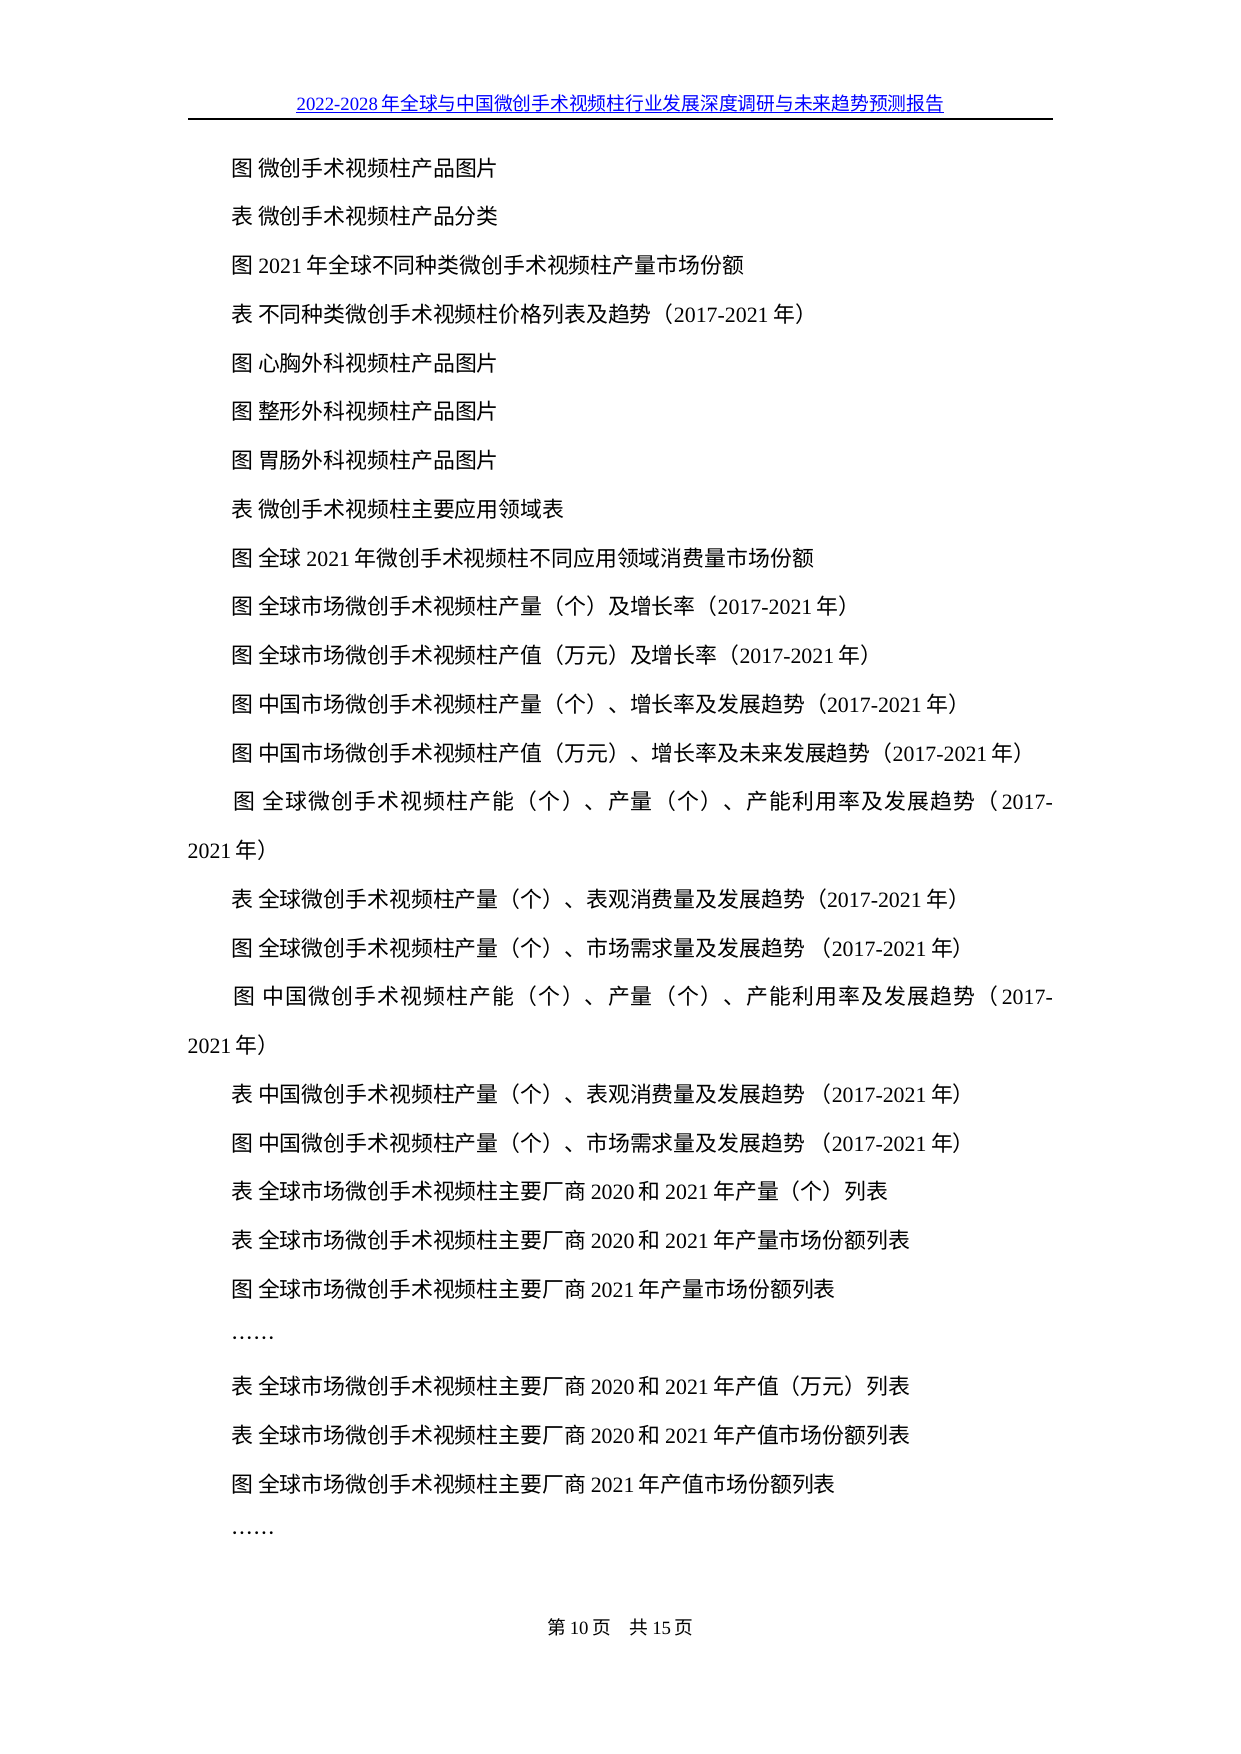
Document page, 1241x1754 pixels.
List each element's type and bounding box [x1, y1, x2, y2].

text [187, 150, 1053, 1548]
